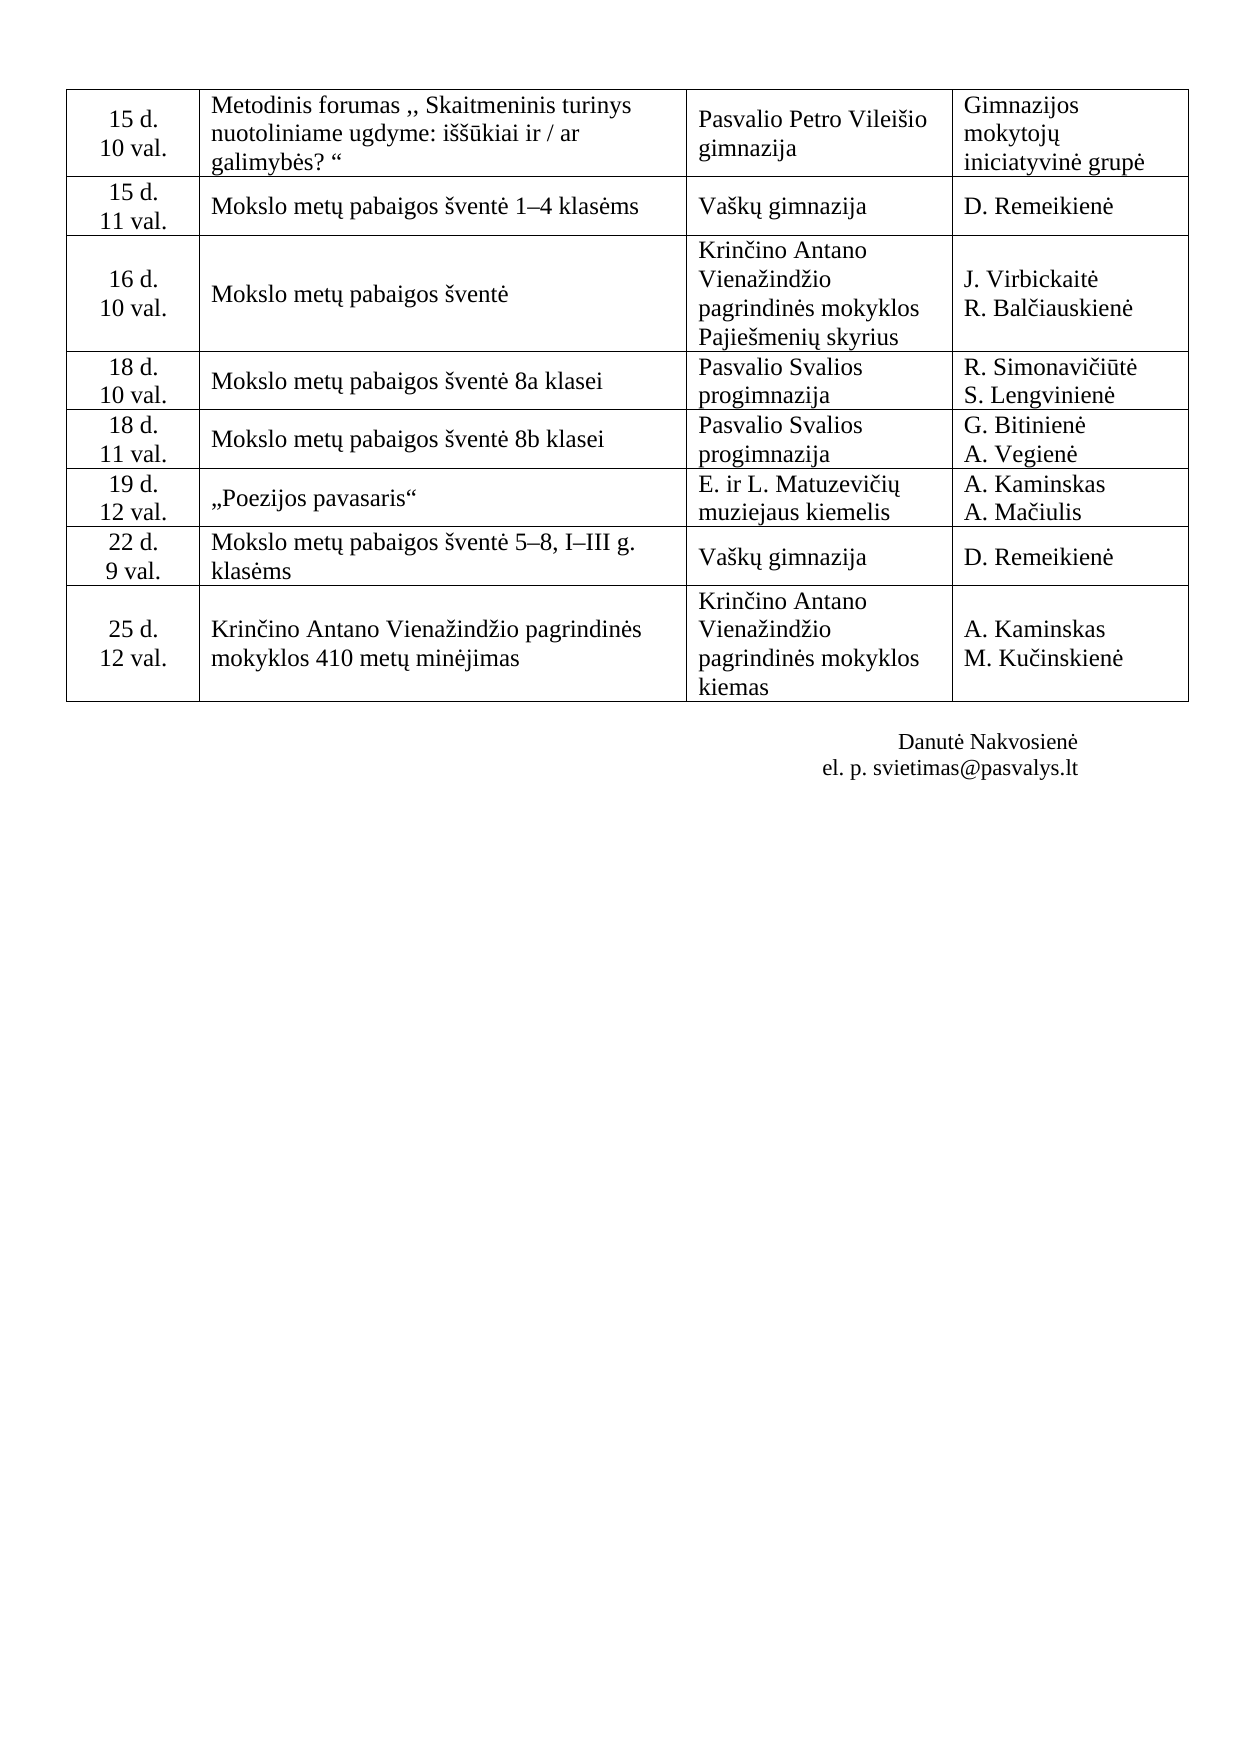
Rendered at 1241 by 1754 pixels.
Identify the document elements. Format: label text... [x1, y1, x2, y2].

table_cell 18 d. 10 val. [67, 352, 199, 409]
table_cell Krinčino Antano Vienažindžio pagrindinės mokyklos 410 metų minėjimas [200, 586, 686, 701]
table_cell R. Simonavičiūtė S. Lengvinienė [953, 352, 1188, 409]
table_cell D. Remeikienė [953, 527, 1188, 585]
table_cell Pasvalio Svalios progimnazija [687, 352, 952, 409]
table_cell Vaškų gimnazija [687, 177, 952, 234]
table_cell Mokslo metų pabaigos šventė 5–8, I–III g. klasėms [200, 527, 686, 585]
table_cell 15 d. 10 val. [67, 90, 199, 176]
text el. p. svietimas@pasvalys.lt [447, 754, 1078, 781]
table_cell 25 d. 12 val. [67, 586, 199, 701]
table_cell G. Bitinienė A. Vegienė [953, 410, 1188, 468]
table_cell Mokslo metų pabaigos šventė [200, 236, 686, 351]
table_cell Metodinis forumas ,, Skaitmeninis turinys nuotoliniame ugdyme: iššūkiai ir / ar galimybės? “ [200, 90, 686, 176]
table_cell Vaškų gimnazija [687, 527, 952, 585]
table_cell Mokslo metų pabaigos šventė 1–4 klasėms [200, 177, 686, 234]
table_cell 19 d. 12 val. [67, 469, 199, 526]
table_cell E. ir L. Matuzevičių muziejaus kiemelis [687, 469, 952, 526]
table_cell 18 d. 11 val. [67, 410, 199, 468]
table_cell A. Kaminskas M. Kučinskienė [953, 586, 1188, 701]
table_cell Gimnazijos mokytojų iniciatyvinė grupė [953, 90, 1188, 176]
table_cell Pasvalio Petro Vileišio gimnazija [687, 90, 952, 176]
table_cell J. Virbickaitė R. Balčiauskienė [953, 236, 1188, 351]
table_cell Mokslo metų pabaigos šventė 8b klasei [200, 410, 686, 468]
table_cell A. Kaminskas A. Mačiulis [953, 469, 1188, 526]
table_cell Pasvalio Svalios progimnazija [687, 410, 952, 468]
table_cell D. Remeikienė [953, 177, 1188, 234]
table_cell „Poezijos pavasaris“ [200, 469, 686, 526]
table_cell 16 d. 10 val. [67, 236, 199, 351]
table_cell Krinčino Antano Vienažindžio pagrindinės mokyklos Pajiešmenių skyrius [687, 236, 952, 351]
table_cell Mokslo metų pabaigos šventė 8a klasei [200, 352, 686, 409]
text Danutė Nakvosienė [447, 728, 1078, 754]
table_cell 22 d. 9 val. [67, 527, 199, 585]
table_cell Krinčino Antano Vienažindžio pagrindinės mokyklos kiemas [687, 586, 952, 701]
table_cell 15 d. 11 val. [67, 177, 199, 234]
